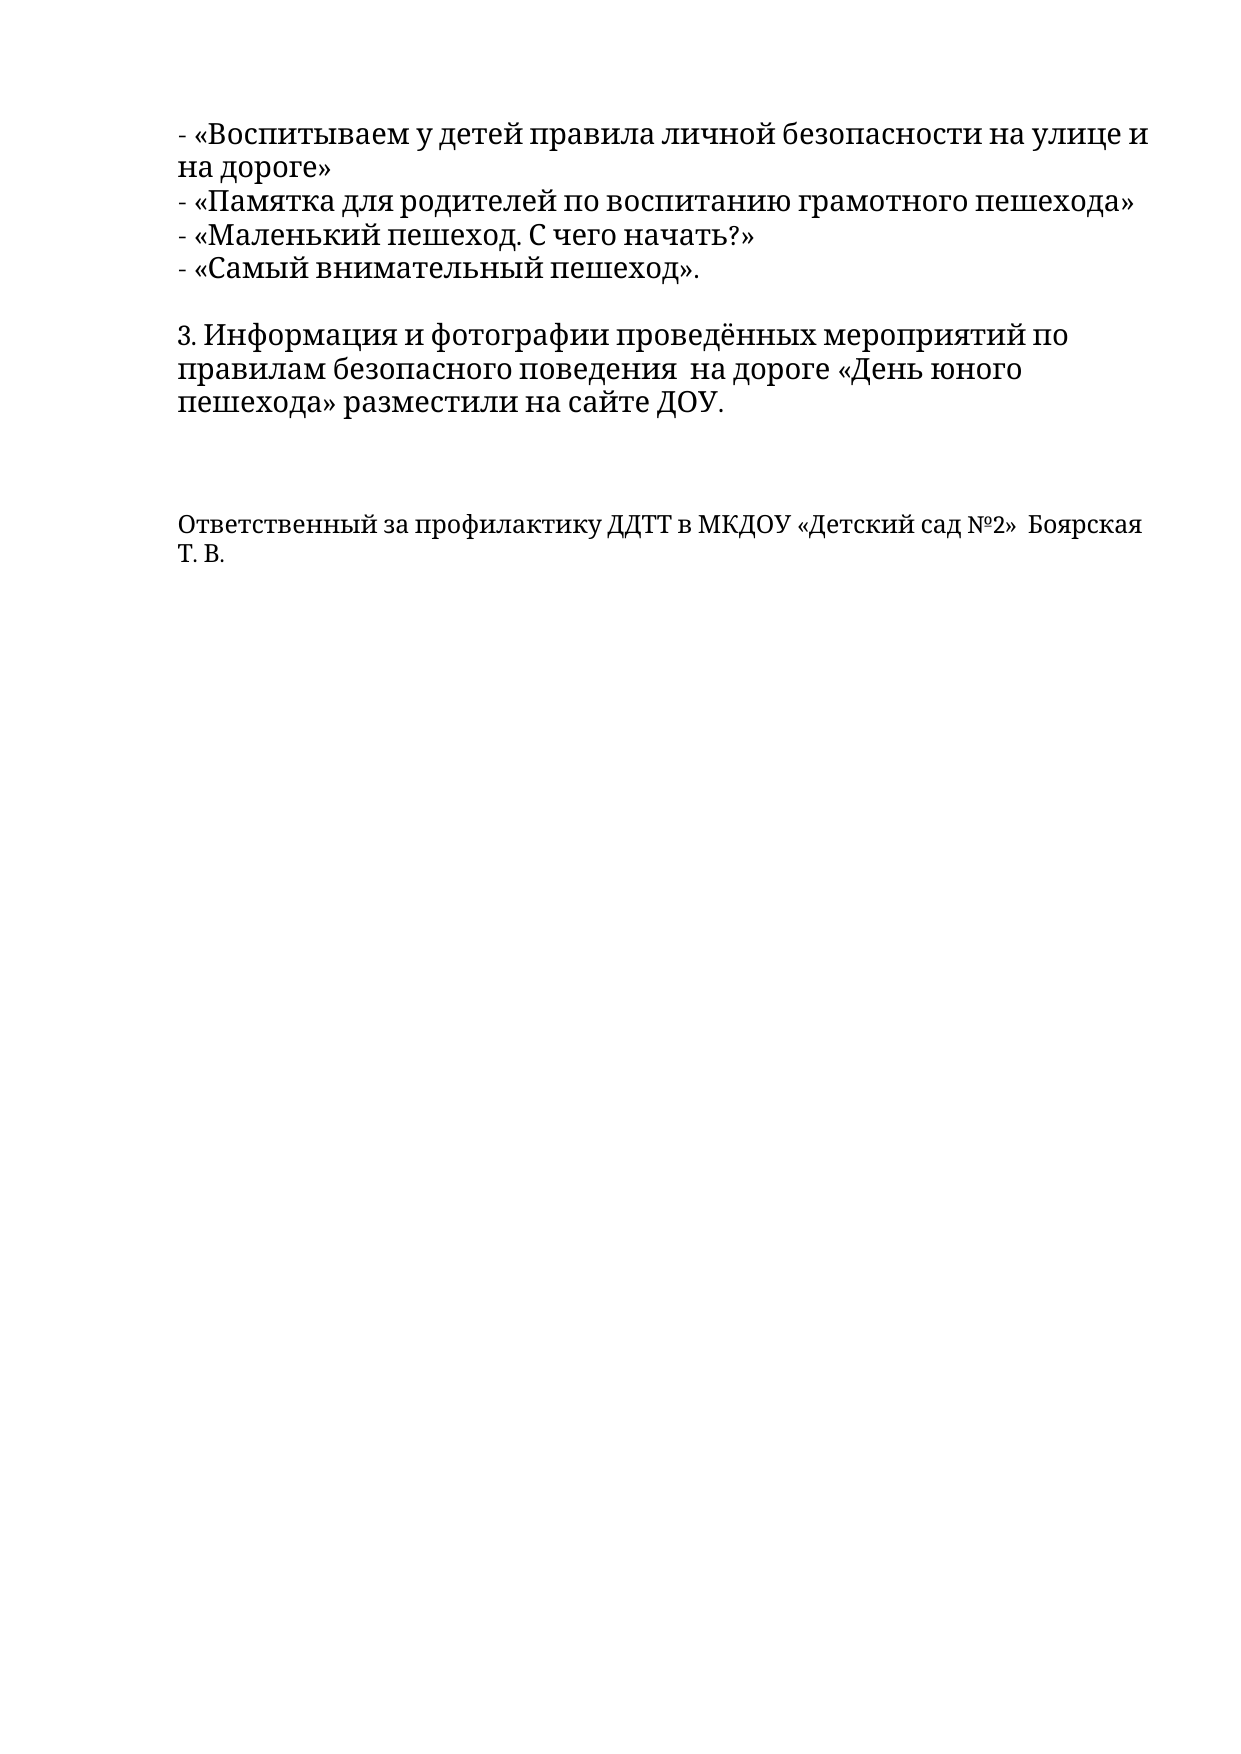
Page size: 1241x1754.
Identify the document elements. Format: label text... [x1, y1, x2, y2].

text Ответственный за профилактику ДДТТ в МКДОУ «Детский сад №2» Боярская Т. В. [177, 511, 1152, 568]
text - «Маленький пешеход. С чего начать?» [177, 219, 1152, 252]
text 3. Информация и фотографии проведённых мероприятий по правилам безопасного поведения на дороге «День юного пешехода» разместили на сайте ДОУ. [177, 319, 1152, 420]
text - «Памятка для родителей по воспитанию грамотного пешехода» [177, 185, 1152, 219]
text - «Самый внимательный пешеход». [177, 252, 1152, 286]
text - «Воспитываем у детей правила личной безопасности на улице и на дороге» [177, 118, 1152, 185]
